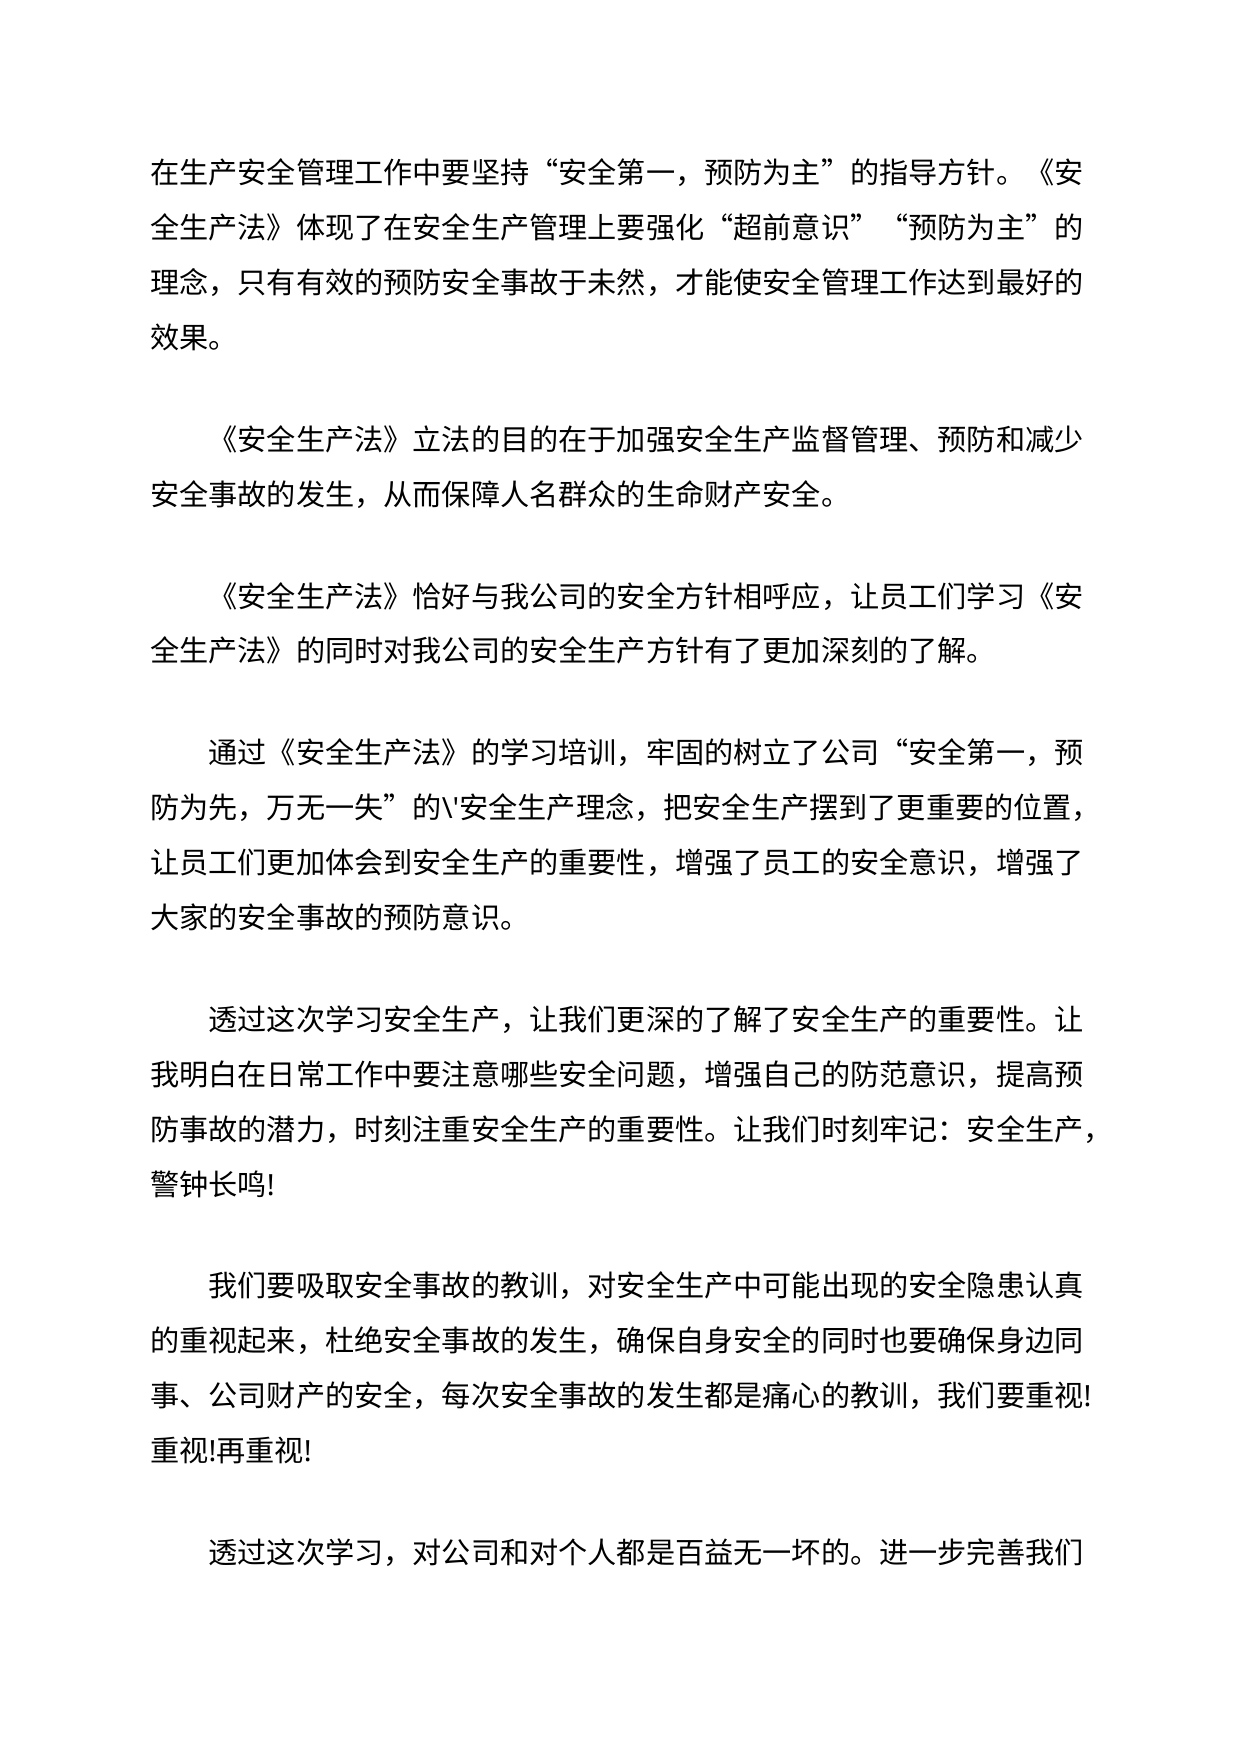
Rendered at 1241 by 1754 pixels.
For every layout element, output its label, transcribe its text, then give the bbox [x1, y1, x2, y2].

text 《安全生产法》立法的目的在于加强安全生产监督管理、预防和减少安全事故的发生，从而保障人名群众的生命财产安全。 [150, 416, 1090, 514]
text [150, 150, 1090, 357]
text 《安全生产法》恰好与我公司的安全方针相呼应，让员工们学习《安全生产法》的同时对我公司的安全生产方针有了更加深刻的了解。 [150, 573, 1090, 670]
text 透过这次学习安全生产，让我们更深的了解了安全生产的重要性。让我明白在日常工作中要注意哪些安全问题，增强自己的防范意识，提高预防事故的潜力，时刻注重安全生产的重要性。让我们时刻牢记：安全生产，警钟长鸣! [150, 996, 1090, 1203]
text 通过《安全生产法》的学习培训，牢固的树立了公司“安全第一，预防为先，万无一失”的\'安全生产理念，把安全生产摆到了更重要的位置，让员工们更加体会到安全生产的重要性，增强了员工的安全意识，增强了大家的安全事故的预防意识。 [150, 730, 1090, 937]
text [150, 1530, 1090, 1572]
text 我们要吸取安全事故的教训，对安全生产中可能出现的安全隐患认真的重视起来，杜绝安全事故的发生，确保自身安全的同时也要确保身边同事、公司财产的安全，每次安全事故的发生都是痛心的教训，我们要重视!重视!再重视! [150, 1263, 1090, 1470]
